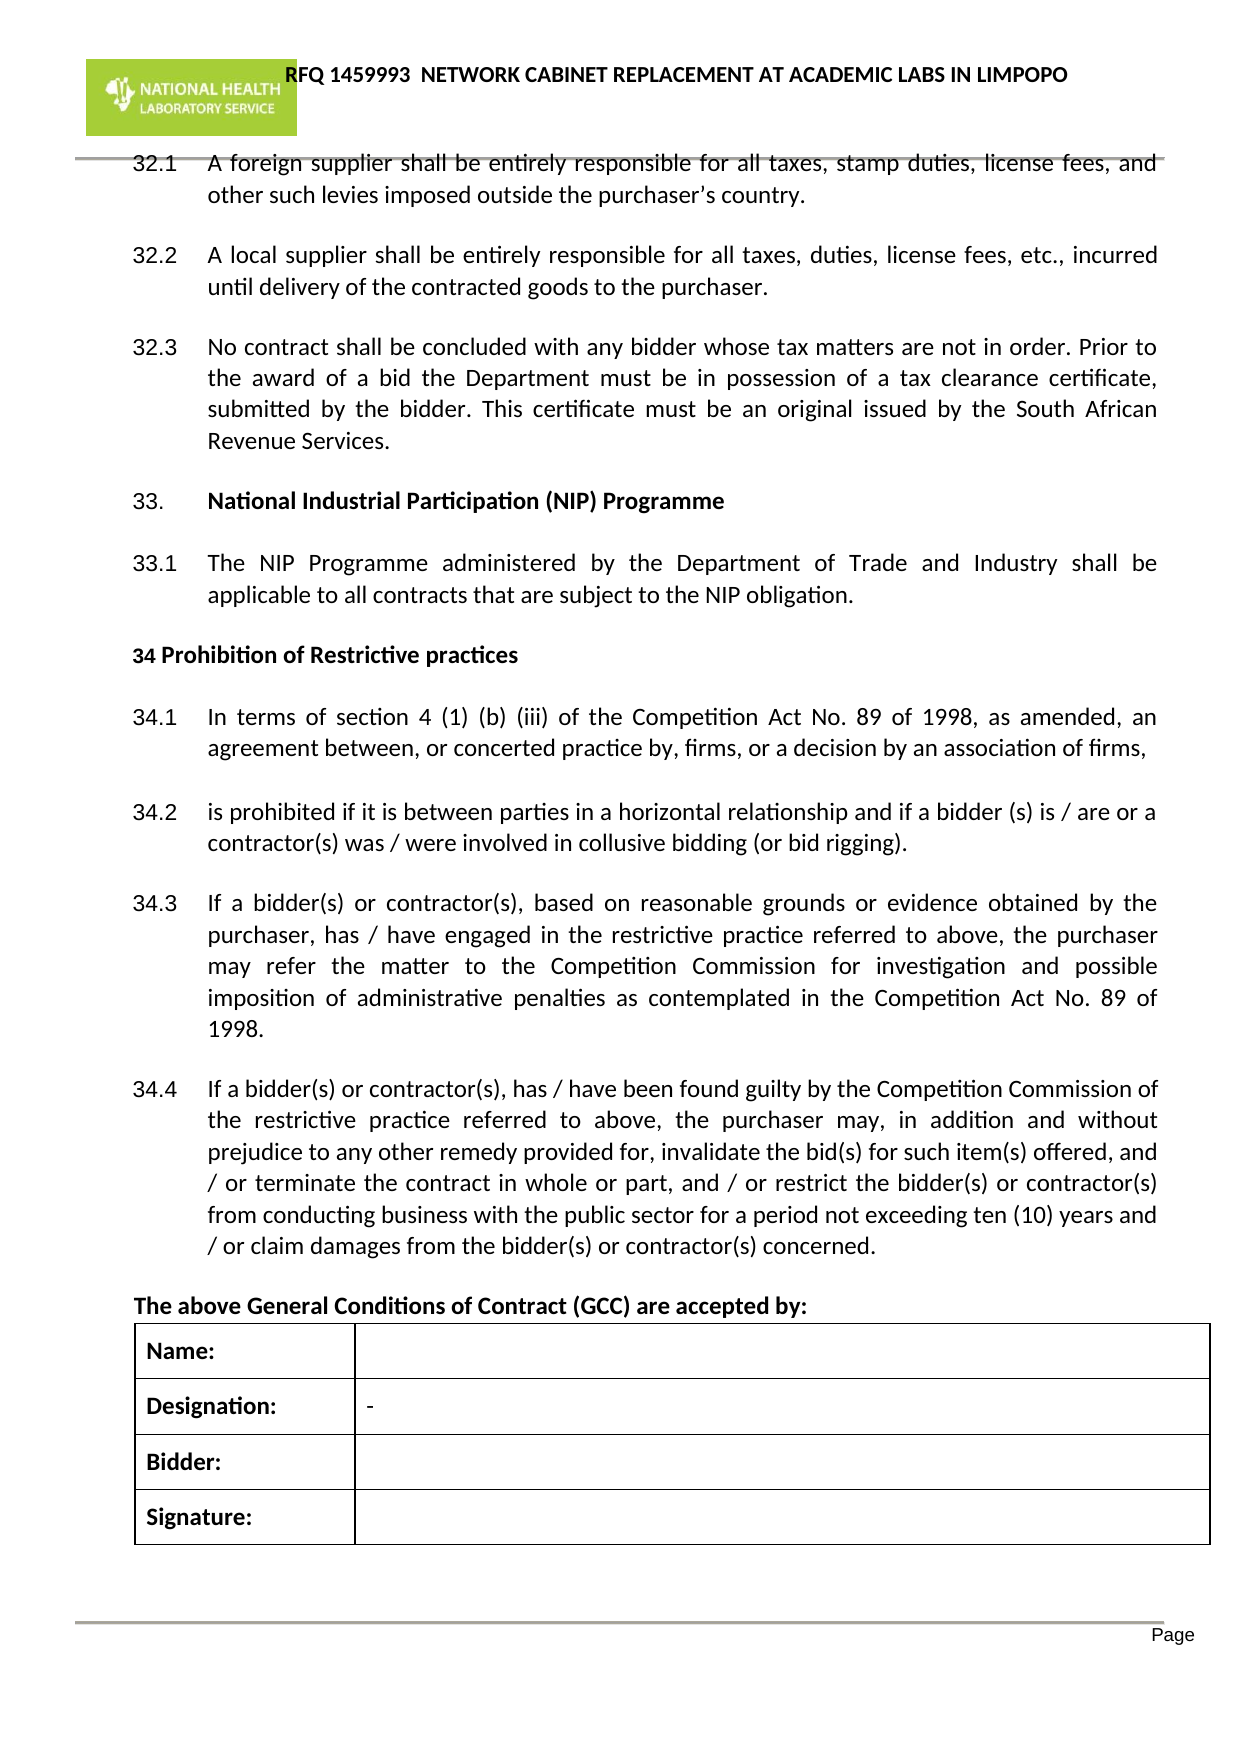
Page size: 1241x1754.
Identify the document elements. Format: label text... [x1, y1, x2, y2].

picture [86, 59, 297, 136]
list In terms of section 4 (1) (b) (iii) of the Competition Act No. 89 of 1998, as amended, an agreement between, or concerted practice by, firms, or a decision by an association of firms, [132, 701, 1159, 763]
list A foreign supplier shall be entirely responsible for all taxes, stamp duties, license fees, and other such levies imposed outside the purchaser’s country. [132, 148, 1159, 209]
list The NIP Programme administered by the Department of Trade and Industry shall be applicable to all contracts that are subject to the NIP obligation. [132, 547, 1159, 609]
list If a bidder(s) or contractor(s), has / have been found guilty by the Competition Commission of the restrictive practice referred to above, the purchaser may, in addition and without prejudice to any other remedy provided for, invalidate the bid(s) for such item(s) offered, and / or terminate the contract in whole or part, and / or restrict the bidder(s) or contractor(s) from conducting business with the public sector for a period not exceeding ten (10) years and / or claim damages from the bidder(s) or contractor(s) concerned. [132, 1073, 1159, 1261]
table_header Name: [136, 1324, 354, 1378]
list National Industrial Participation (NIP) Programme [132, 485, 1165, 516]
list No contract shall be concluded with any bidder whose tax matters are not in order. Prior to the award of a bid the Department must be in possession of a tax clearance certificate, submitted by the bidder. This certificate must be an original issued by the South African Revenue Services. [132, 331, 1159, 456]
table_cell Bidder: [136, 1435, 354, 1489]
text The above General Conditions of Contract (GCC) are accepted by: [133, 1290, 1165, 1321]
list A local supplier shall be entirely responsible for all taxes, duties, license fees, etc., incurred until delivery of the contracted goods to the purchaser. [132, 239, 1159, 301]
list is prohibited if it is between parties in a horizontal relationship and if a bidder (s) is / are or a contractor(s) was / were involved in collusive bidding (or bid rigging). [132, 796, 1159, 858]
table_cell [356, 1490, 1209, 1544]
table_header [356, 1324, 1209, 1378]
list If a bidder(s) or contractor(s), based on reasonable grounds or evidence obtained by the purchaser, has / have engaged in the restrictive practice referred to above, the purchaser may refer the matter to the Competition Commission for investigation and possible imposition of administrative penalties as contemplated in the Competition Act No. 89 of 1998. [132, 888, 1159, 1043]
table_cell Signature: [136, 1490, 354, 1544]
table_cell - [356, 1379, 1209, 1434]
table_cell Designation: [136, 1379, 354, 1434]
table_cell [356, 1435, 1209, 1489]
list Prohibition of Restrictive practices [132, 639, 1165, 669]
